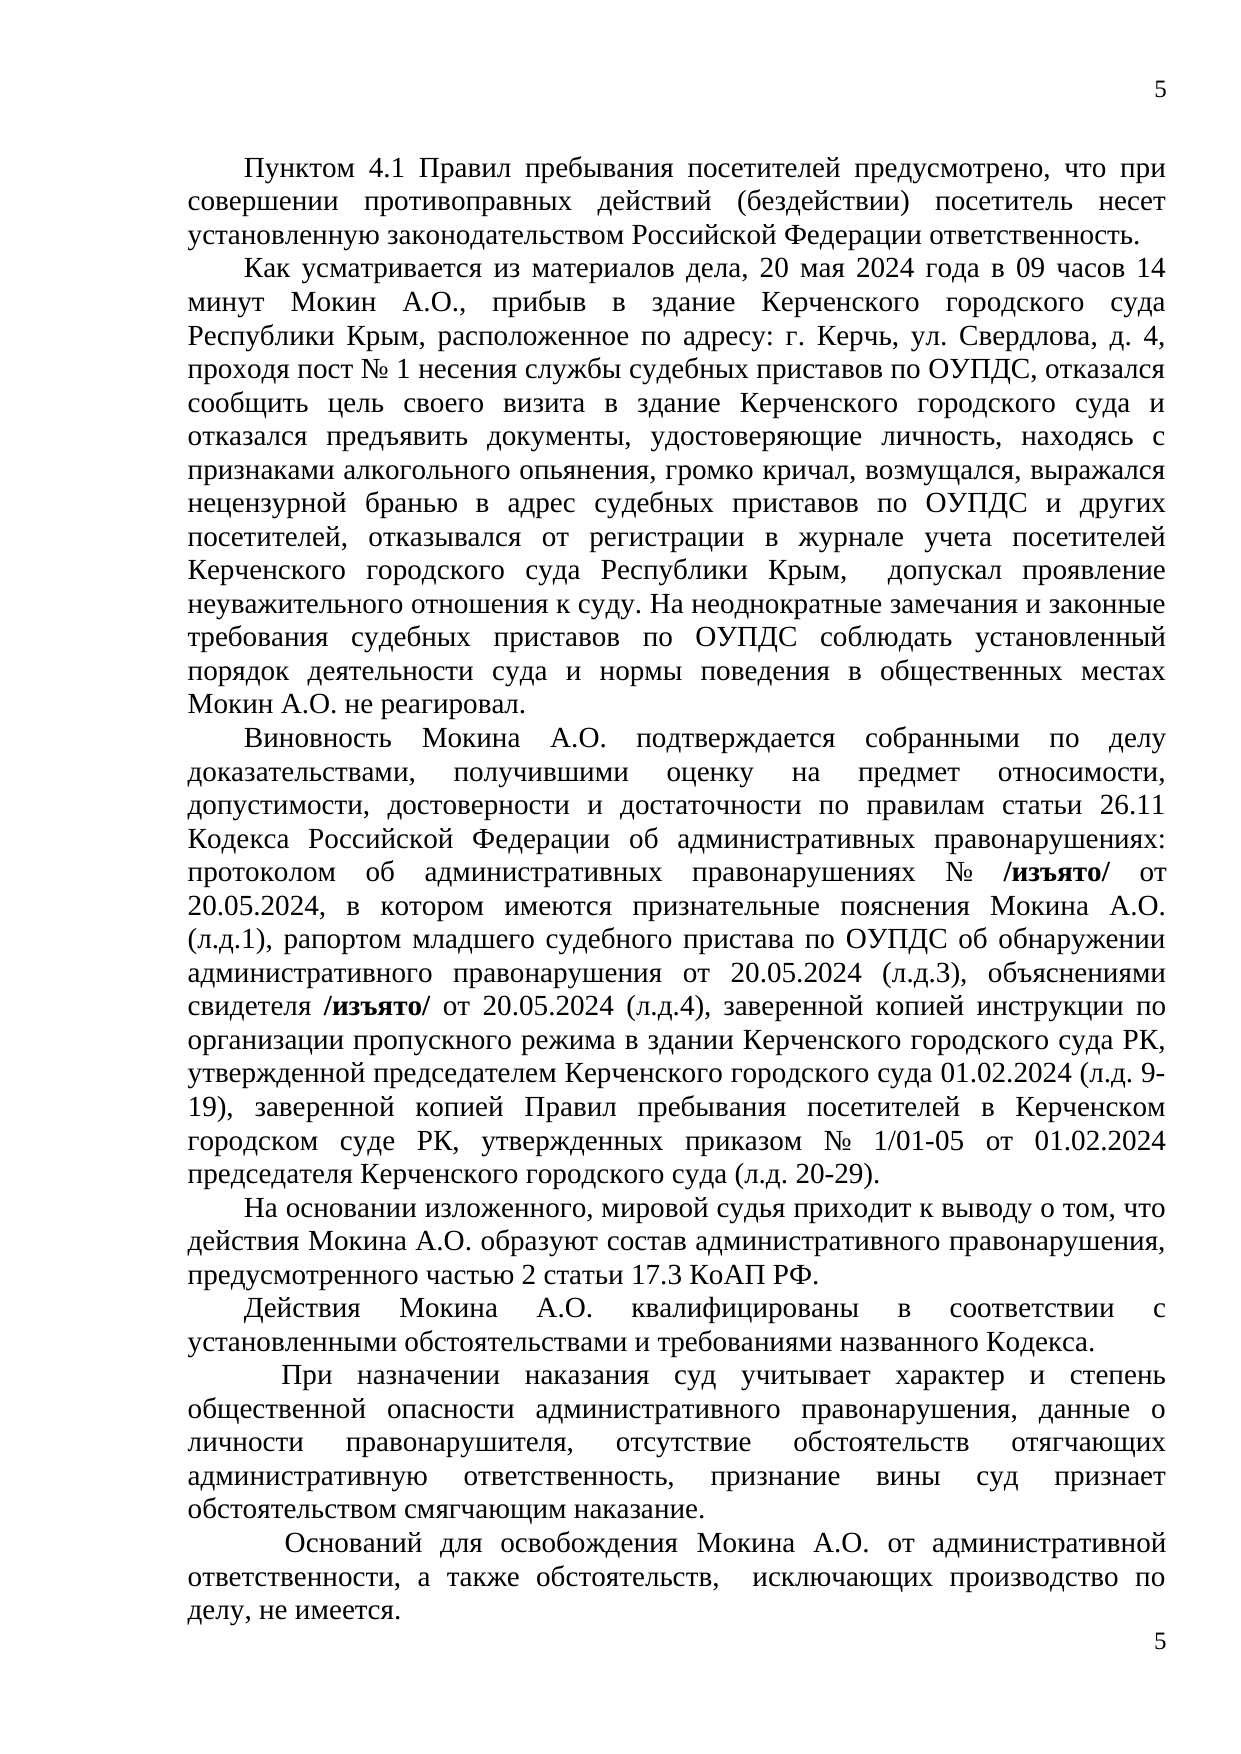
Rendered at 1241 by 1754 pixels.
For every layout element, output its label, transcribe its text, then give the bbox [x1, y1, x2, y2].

text Пунктом 4.1 Правил пребывания посетителей предусмотрено, что при совершении противоправных действий (бездействии) посетитель несет установленную законодательством Российской Федерации ответственность. [187, 150, 1167, 251]
text При назначении наказания суд учитывает характер и степень общественной опасности административного правонарушения, данные о личности правонарушителя, отсутствие обстоятельств отягчающих административную ответственность, признание вины суд признает обстоятельством смягчающим наказание. [187, 1357, 1167, 1525]
text Виновность Мокина А.О. подтверждается собранными по делу доказательствами, получившими оценку на предмет относимости, допустимости, достоверности и достаточности по правилам статьи 26.11 Кодекса Российской Федерации об административных правонарушениях: протоколом об административных правонарушениях № /изъято/ от 20.05.2024, в котором имеются признательные пояснения Мокина А.О. (л.д.1), рапортом младшего судебного пристава по ОУПДС об обнаружении административного правонарушения от 20.05.2024 (л.д.3), объяснениями свидетеля /изъято/ от 20.05.2024 (л.д.4), заверенной копией инструкции по организации пропускного режима в здании Керченского городского суда РК, утвержденной председателем Керченского городского суда 01.02.2024 (л.д. 9-19), заверенной копией Правил пребывания посетителей в Керченском городском суде РК, утвержденных приказом № 1/01-05 от 01.02.2024 председателя Керченского городского суда (л.д. 20-29). [187, 720, 1167, 1190]
text Как усматривается из материалов дела, 20 мая 2024 года в 09 часов 14 минут Мокин А.О., прибыв в здание Керченского городского суда Республики Крым, расположенное по адресу: г. Керчь, ул. Свердлова, д. 4, проходя пост № 1 несения службы судебных приставов по ОУПДС, отказался сообщить цель своего визита в здание Керченского городского суда и отказался предъявить документы, удостоверяющие личность, находясь с признаками алкогольного опьянения, громко кричал, возмущался, выражался нецензурной бранью в адрес судебных приставов по ОУПДС и других посетителей, отказывался от регистрации в журнале учета посетителей Керченского городского суда Республики Крым, допускал проявление неуважительного отношения к суду. На неоднократные замечания и законные требования судебных приставов по ОУПДС соблюдать установленный порядок деятельности суда и нормы поведения в общественных местах Мокин А.О. не реагировал. [187, 251, 1167, 720]
text На основании изложенного, мировой судья приходит к выводу о том, что действия Мокина А.О. образуют состав административного правонарушения, предусмотренного частью 2 статьи 17.3 КоАП РФ. [187, 1190, 1167, 1290]
text Оснований для освобождения Мокина А.О. от административной ответственности, а также обстоятельств, исключающих производство по делу, не имеется. [187, 1525, 1167, 1626]
text Действия Мокина А.О. квалифицированы в соответствии с установленными обстоятельствами и требованиями названного Кодекса. [187, 1290, 1167, 1357]
